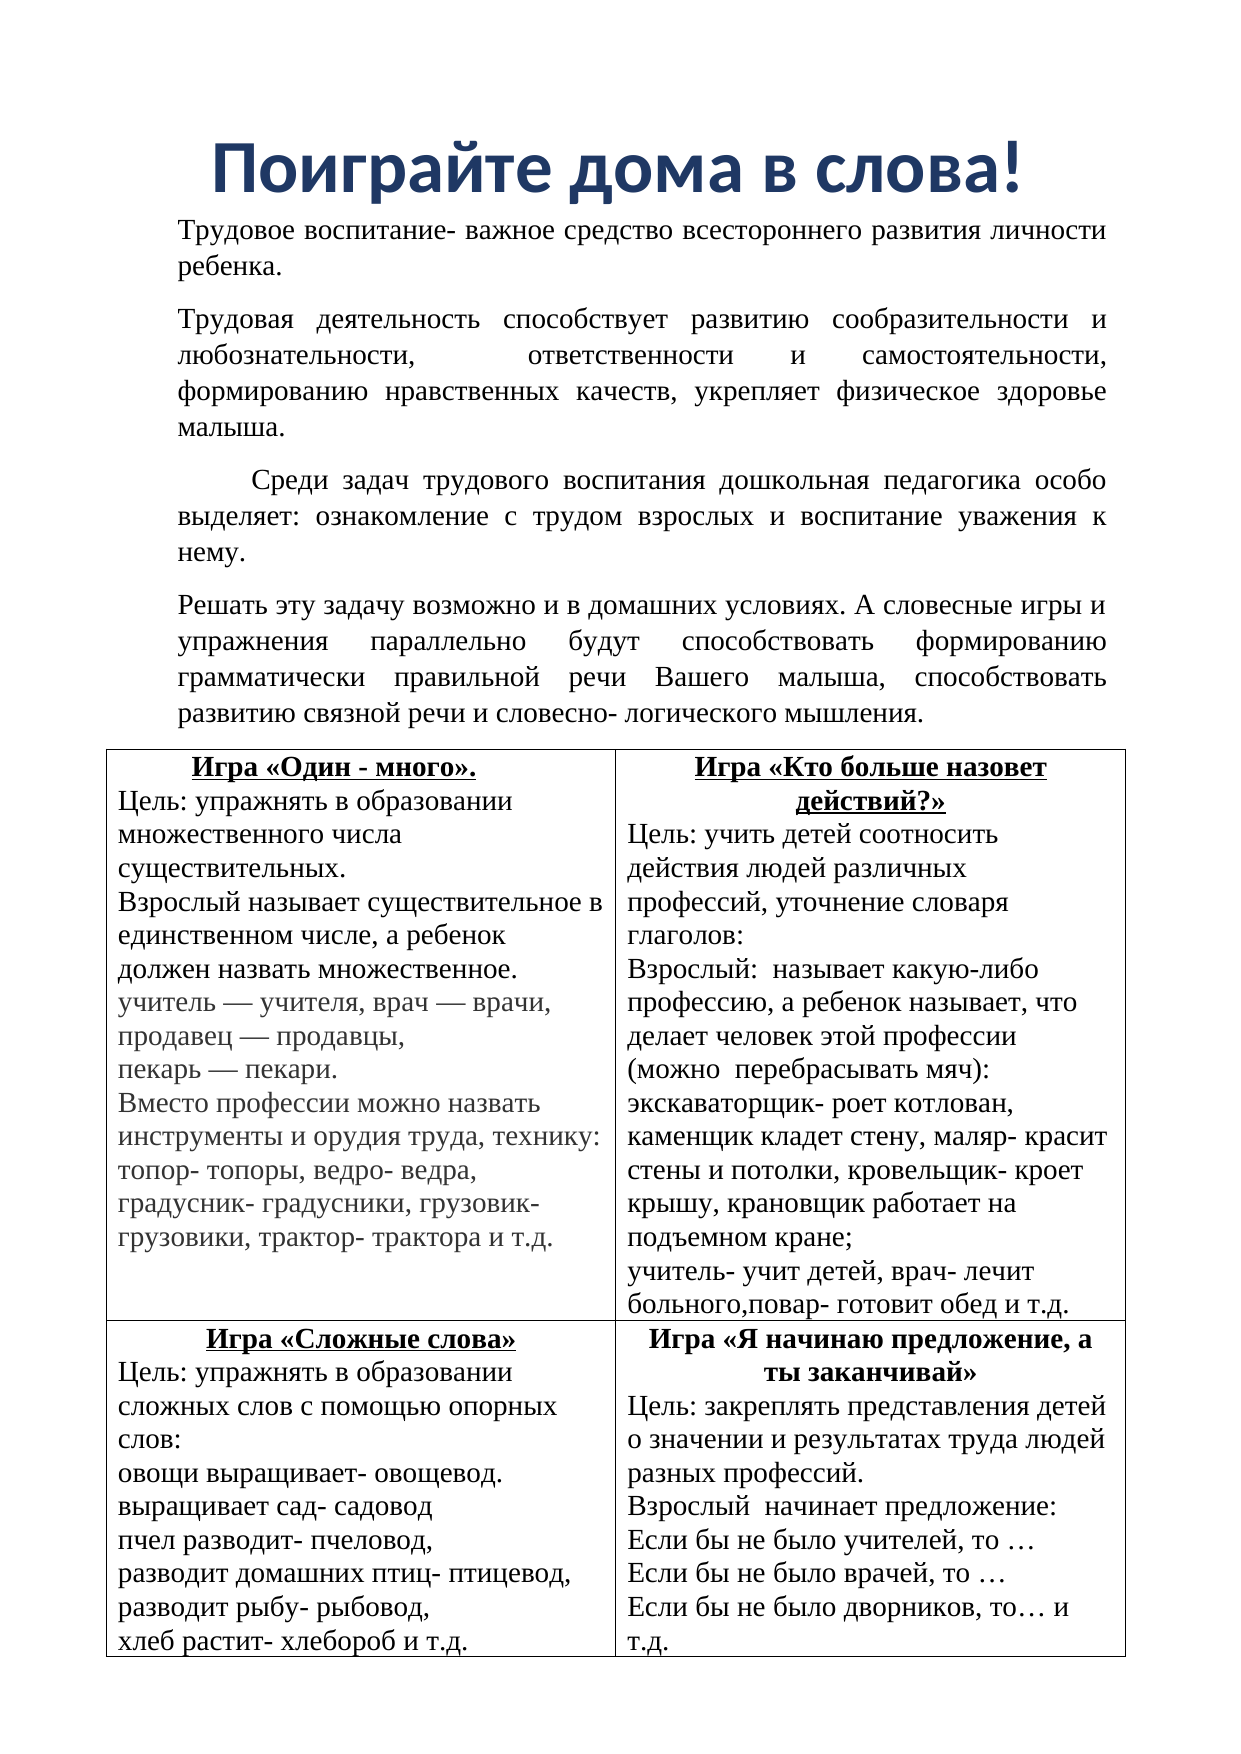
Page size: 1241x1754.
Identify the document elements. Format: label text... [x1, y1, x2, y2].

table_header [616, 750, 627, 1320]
text Трудовое воспитание- важное средство всестороннего развития личности ребенка. [177, 212, 1107, 282]
table_header Игра «Один - много». Цель: упражнять в образовании множественного числа существительных. Взрослый называет существительное в единственном числе, а ребенок должен назвать множественное. учитель — учителя, врач — врачи, продавец — продавцы, пекарь — пекари. Вместо профессии можно назвать инструменты и орудия труда, технику: топор- топоры, ведро- ведра, градусник- градусники, грузовик- грузовики, трактор- трактора и т.д. [107, 750, 615, 1320]
text Среди задач трудового воспитания дошкольная педагогика особо выделяет: ознакомление с трудом взрослых и воспитание уважения к нему. [177, 462, 1107, 568]
text Трудовая деятельность способствует развитию сообразительности и любознательности, ответственности и самостоятельности, формированию нравственных качеств, укрепляет физическое здоровье малыша. [177, 301, 1107, 443]
table_cell Игра «Я начинаю предложение, а ты заканчивай» Цель: закреплять представления детей о значении и результатах труда людей разных профессий. Взрослый начинает предложение: Если бы не было учителей, то … Если бы не было врачей, то … Если бы не было дворников, то… и т.д. [616, 1321, 1125, 1656]
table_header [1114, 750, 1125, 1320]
text Решать эту задачу возможно и в домашних условиях. А словесные игры и упражнения параллельно будут способствовать формированию грамматически правильной речи Вашего малыша, способствовать развитию связной речи и словесно- логического мышления. [177, 587, 1107, 729]
table_cell Игра «Сложные слова» Цель: упражнять в образовании сложных слов с помощью опорных слов: овощи выращивает- овощевод. выращивает сад- садовод пчел разводит- пчеловод, разводит домашних птиц- птицевод, разводит рыбу- рыбовод, хлеб растит- хлебороб и т.д. [107, 1321, 615, 1656]
